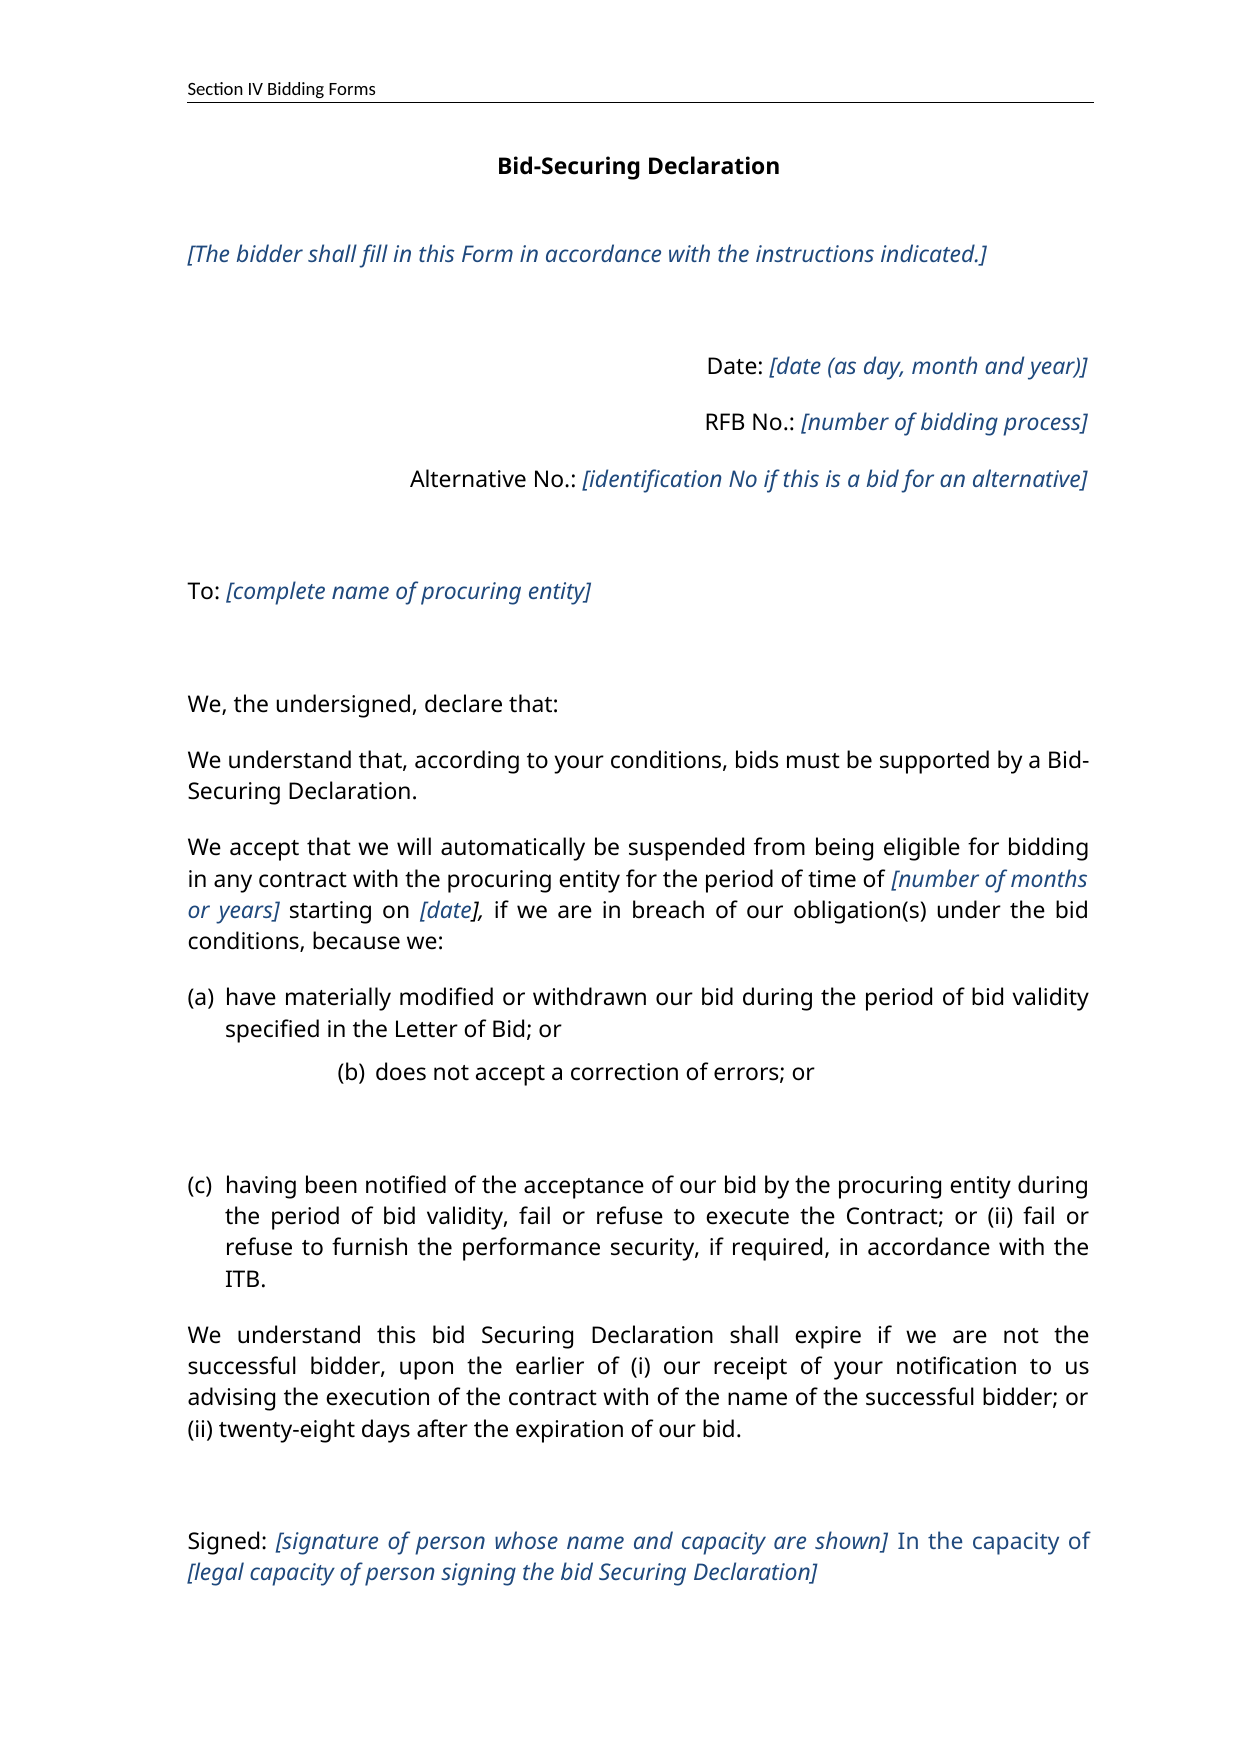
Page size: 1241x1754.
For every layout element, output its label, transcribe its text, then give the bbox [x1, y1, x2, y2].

list have materially modified or withdrawn our bid during the period of bid validity specified in the Letter of Bid; or [187, 981, 1090, 1044]
text We understand this bid Securing Declaration shall expire if we are not the successful bidder, upon the earlier of (i) our receipt of your notification to us advising the execution of the contract with of the name of the successful bidder; or (ii) twenty-eight days after the expiration of our bid. [187, 1319, 1090, 1444]
subtitle Bid-Securing Declaration [187, 150, 1090, 181]
list does not accept a correction of errors; or [337, 1056, 1090, 1087]
text We, the undersigned, declare that: [187, 687, 1090, 719]
text Alternative No.: [identification No if this is a bid for an alternative] [187, 462, 1090, 494]
text We understand that, according to your conditions, bids must be supported by a Bid-Securing Declaration. [187, 744, 1090, 806]
text We accept that we will automatically be suspended from being eligible for bidding in any contract with the procuring entity for the period of time of [number of months or years] starting on [date], if we are in breach of our obligation(s) under the bid conditions, because we: [187, 831, 1090, 956]
text Date: [date (as day, month and year)] [187, 350, 1090, 381]
text To: [complete name of procuring entity] [187, 575, 1090, 606]
text [The bidder shall fill in this Form in accordance with the instructions indicated.] [187, 237, 1090, 269]
list having been notified of the acceptance of our bid by the procuring entity during the period of bid validity, fail or refuse to execute the Contract; or (ii) fail or refuse to furnish the performance security, if required, in accordance with the ITB. [187, 1169, 1090, 1294]
text RFB No.: [number of bidding process] [187, 406, 1090, 437]
text Signed: [signature of person whose name and capacity are shown] In the capacity of [legal capacity of person signing the bid Securing Declaration] [187, 1525, 1090, 1587]
